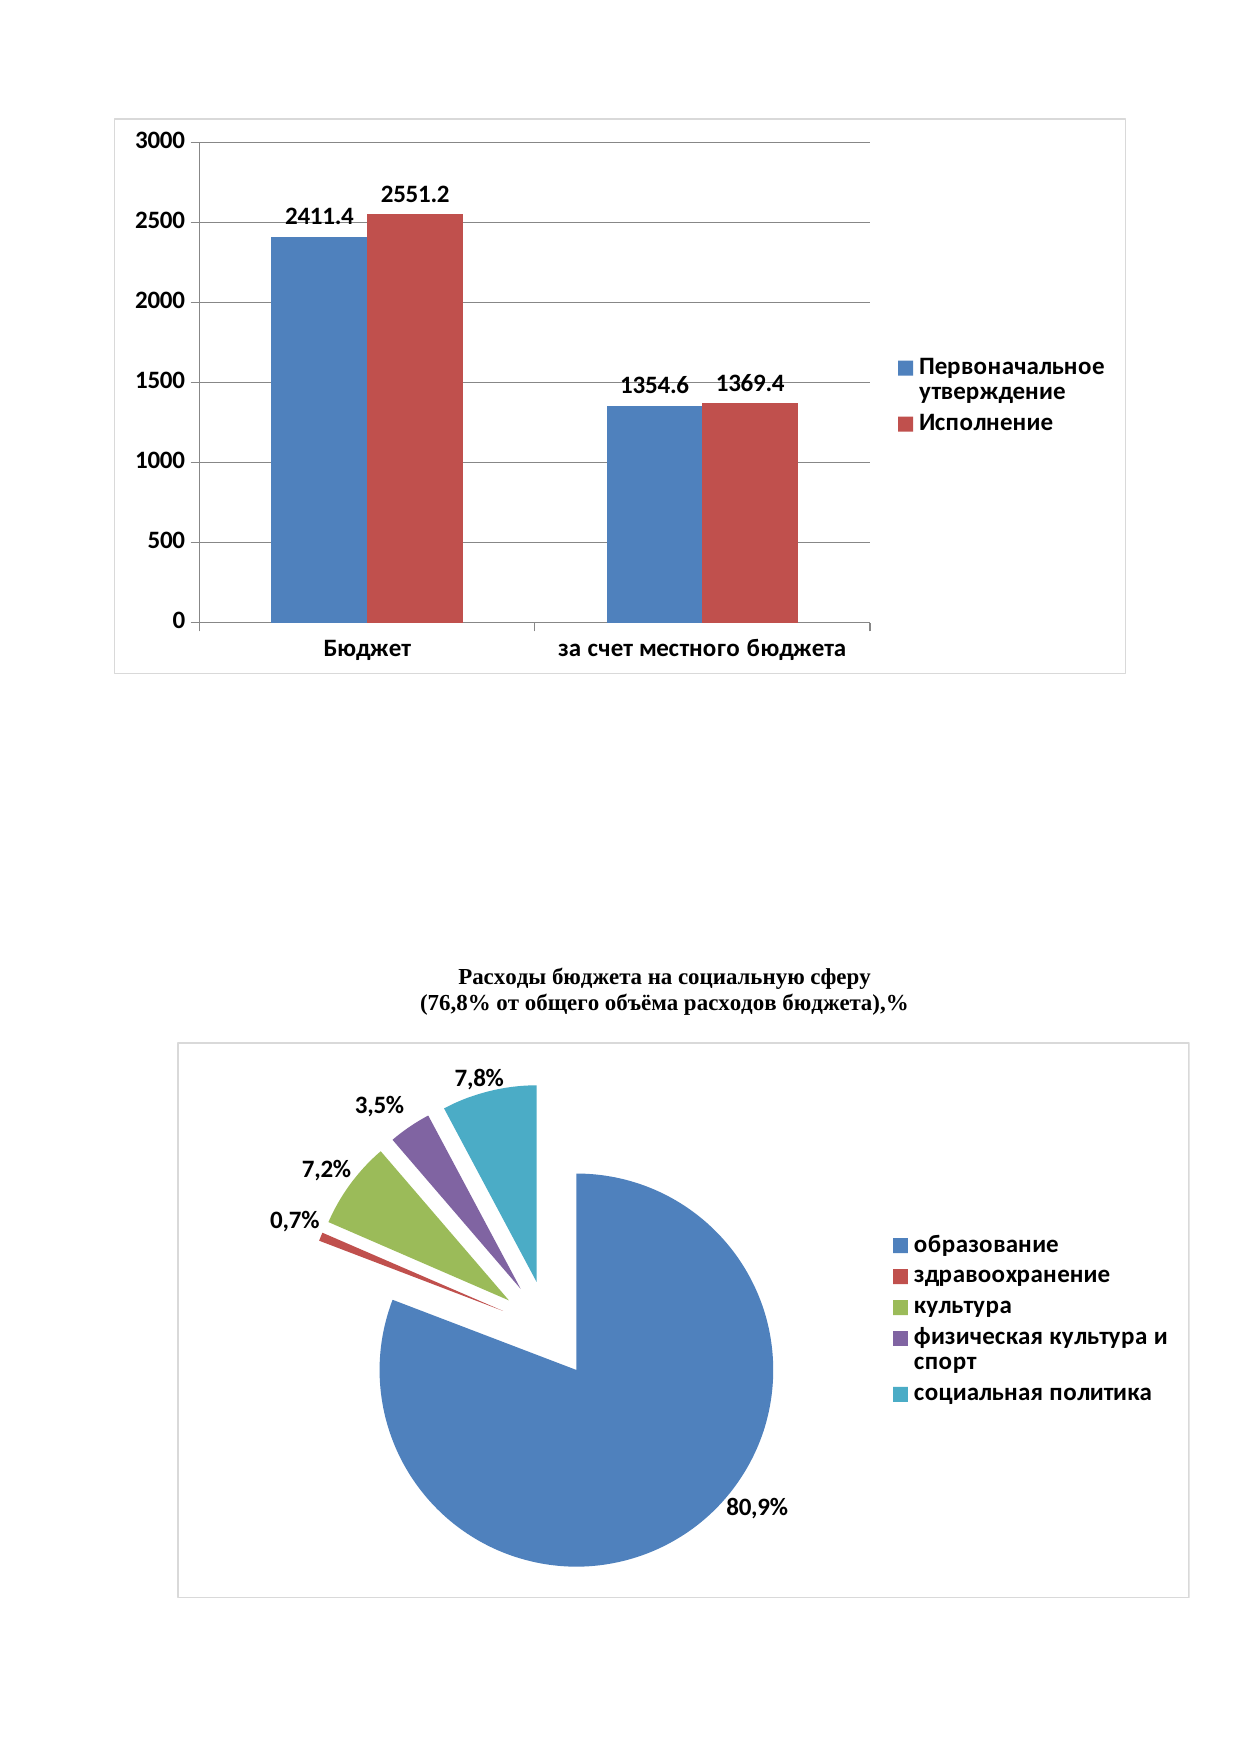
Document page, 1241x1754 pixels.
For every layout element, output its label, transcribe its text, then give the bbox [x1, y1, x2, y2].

text Расходы бюджета на социальную сферу [177, 963, 1152, 989]
text (76,8% от общего объёма расходов бюджета),% [177, 989, 1152, 1016]
